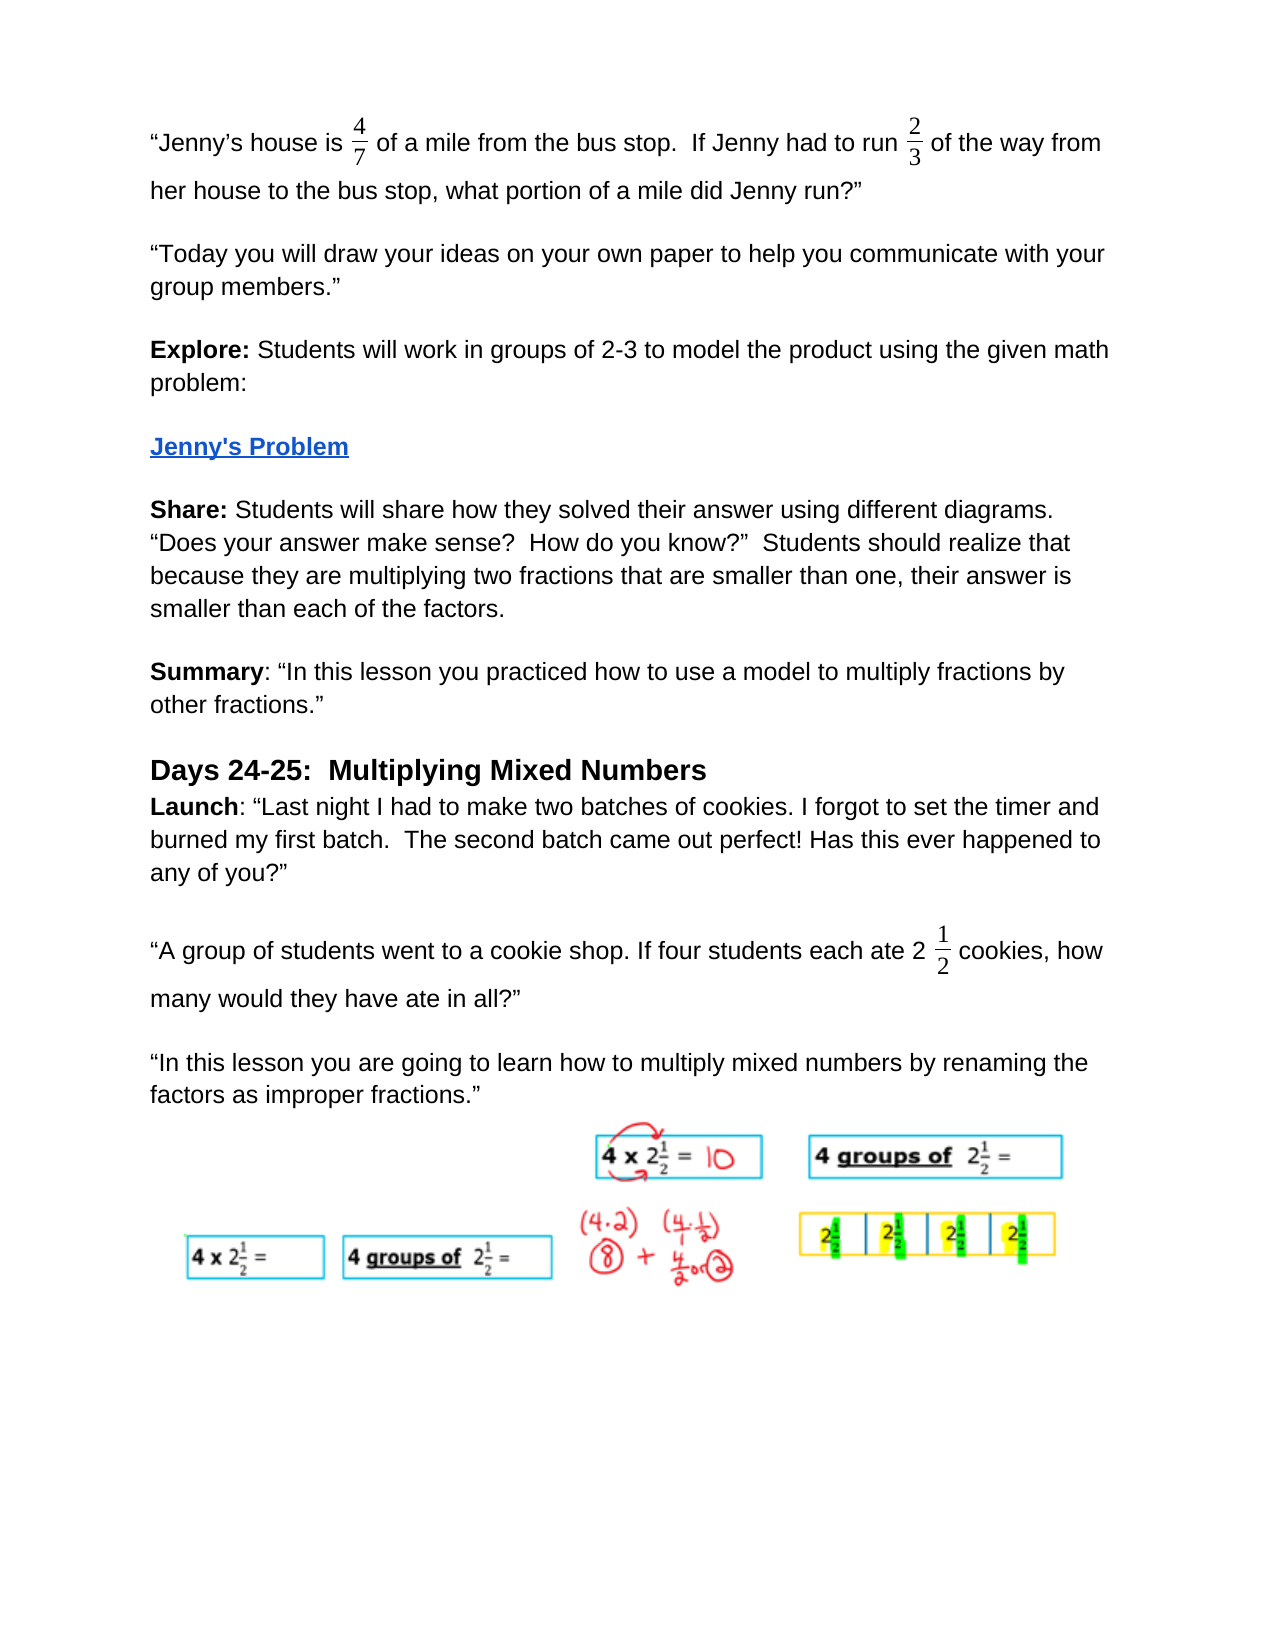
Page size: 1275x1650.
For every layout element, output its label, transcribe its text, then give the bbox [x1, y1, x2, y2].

text Explore: Students will work in groups of 2-3 to model the product using the given math problem: [150, 335, 1125, 397]
text Summary: “In this lesson you practiced how to use a model to multiply fractions by other fractions.” [150, 657, 1125, 719]
text “A group of students went to a cookie shop. If four students each ate 2 cookies, how many would they have ate in all?” [150, 921, 1125, 1013]
text Launch: “Last night I had to make two batches of cookies. I forgot to set the timer and burned my first batch. The second batch came out perfect! Has this ever happened to any of you?” [150, 792, 1125, 887]
text Share: Students will share how they solved their answer using different diagrams. [150, 495, 1125, 523]
text “Today you will draw your ideas on your own paper to help you communicate with your group members.” [150, 239, 1125, 301]
text “Does your answer make sense? How do you know?” Students should realize that because they are multiplying two fractions that are smaller than one, their answer is smaller than each of the factors. [150, 528, 1125, 622]
picture [157, 1113, 1103, 1325]
text Jenny's Problem [150, 431, 1125, 460]
text “In this lesson you are going to learn how to multiply mixed numbers by renaming the factors as improper fractions.” [150, 1047, 1125, 1109]
text “Jenny’s house is of a mile from the bus stop. If Jenny had to run of the way from her house to the bus stop, what portion of a mile did Jenny run?” [150, 112, 1125, 204]
text Days 24-25: Multiplying Mixed Numbers [150, 753, 1125, 787]
